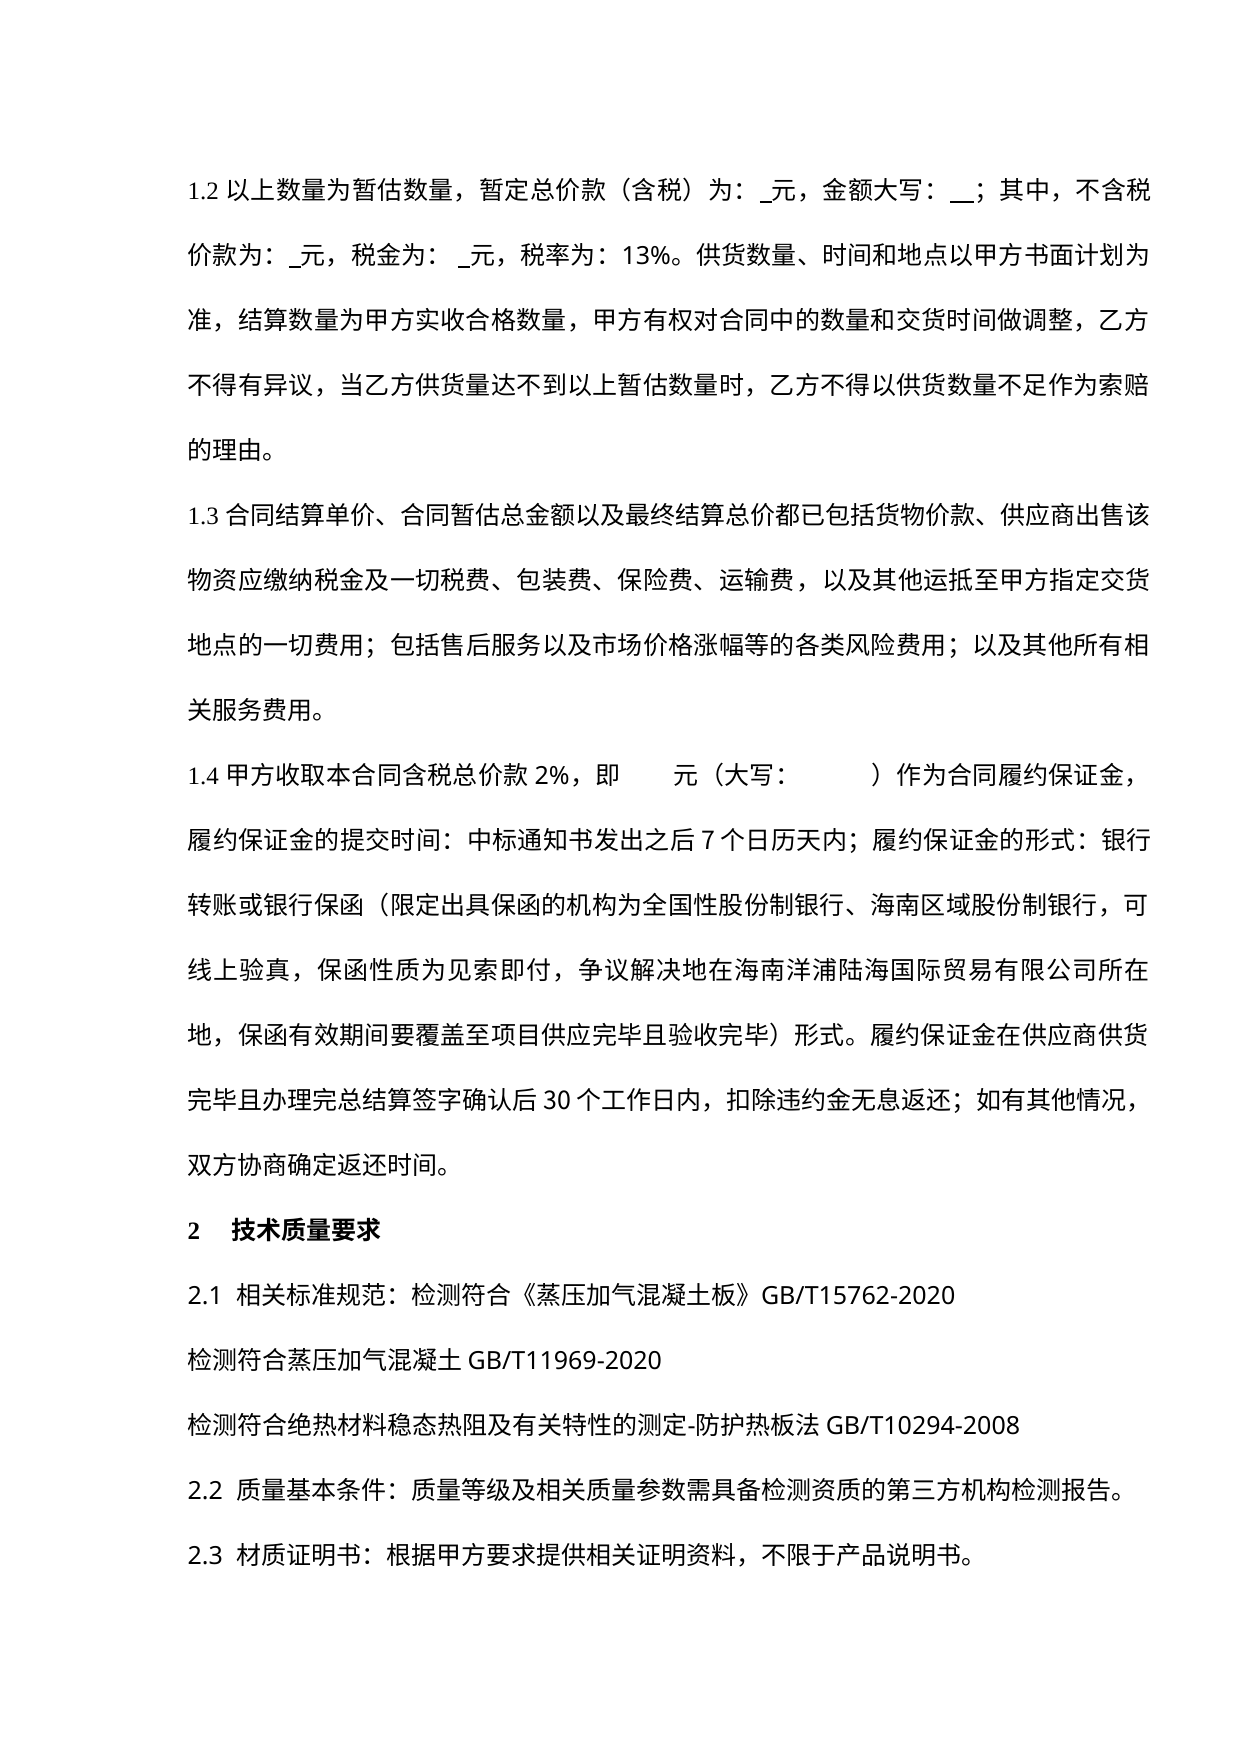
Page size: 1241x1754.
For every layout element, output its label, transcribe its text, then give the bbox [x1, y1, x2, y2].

list 检测符合绝热材料稳态热阻及有关特性的测定-防护热板法GB/T10294-2008 [187, 1391, 1152, 1456]
list 检测符合蒸压加气混凝土GB/T11969-2020 [187, 1326, 1152, 1391]
list 2.3 材质证明书：根据甲方要求提供相关证明资料，不限于产品说明书。 [187, 1521, 1152, 1586]
list 技术质量要求 [187, 1196, 1152, 1261]
list 以上数量为暂估数量，暂定总价款（含税）为： 元，金额大写： ；其中，不含税价款为： 元，税金为： 元，税率为：13%。供货数量、时间和地点以甲方书面计划为准，结算数量为甲方实收合格数量，甲方有权对合同中的数量和交货时间做调整，乙方不得有异议，当乙方供货量达不到以上暂估数量时，乙方不得以供货数量不足作为索赔的理由。 [187, 156, 1152, 481]
list 2.2 质量基本条件：质量等级及相关质量参数需具备检测资质的第三方机构检测报告。 [187, 1456, 1152, 1521]
list 甲方收取本合同含税总价款2%，即 元（大写： ）作为合同履约保证金，履约保证金的提交时间：中标通知书发出之后7个日历天内；履约保证金的形式：银行转账或银行保函（限定出具保函的机构为全国性股份制银行、海南区域股份制银行，可线上验真，保函性质为见索即付，争议解决地在海南洋浦陆海国际贸易有限公司所在地，保函有效期间要覆盖至项目供应完毕且验收完毕）形式。履约保证金在供应商供货完毕且办理完总结算签字确认后30个工作日内，扣除违约金无息返还；如有其他情况，双方协商确定返还时间。 [187, 741, 1152, 1196]
list 合同结算单价、合同暂估总金额以及最终结算总价都已包括货物价款、供应商出售该物资应缴纳税金及一切税费、包装费、保险费、运输费，以及其他运抵至甲方指定交货地点的一切费用；包括售后服务以及市场价格涨幅等的各类风险费用；以及其他所有相关服务费用。 [187, 481, 1152, 741]
list 2.1 相关标准规范：检测符合《蒸压加气混凝土板》GB/T15762-2020 [187, 1261, 1152, 1326]
